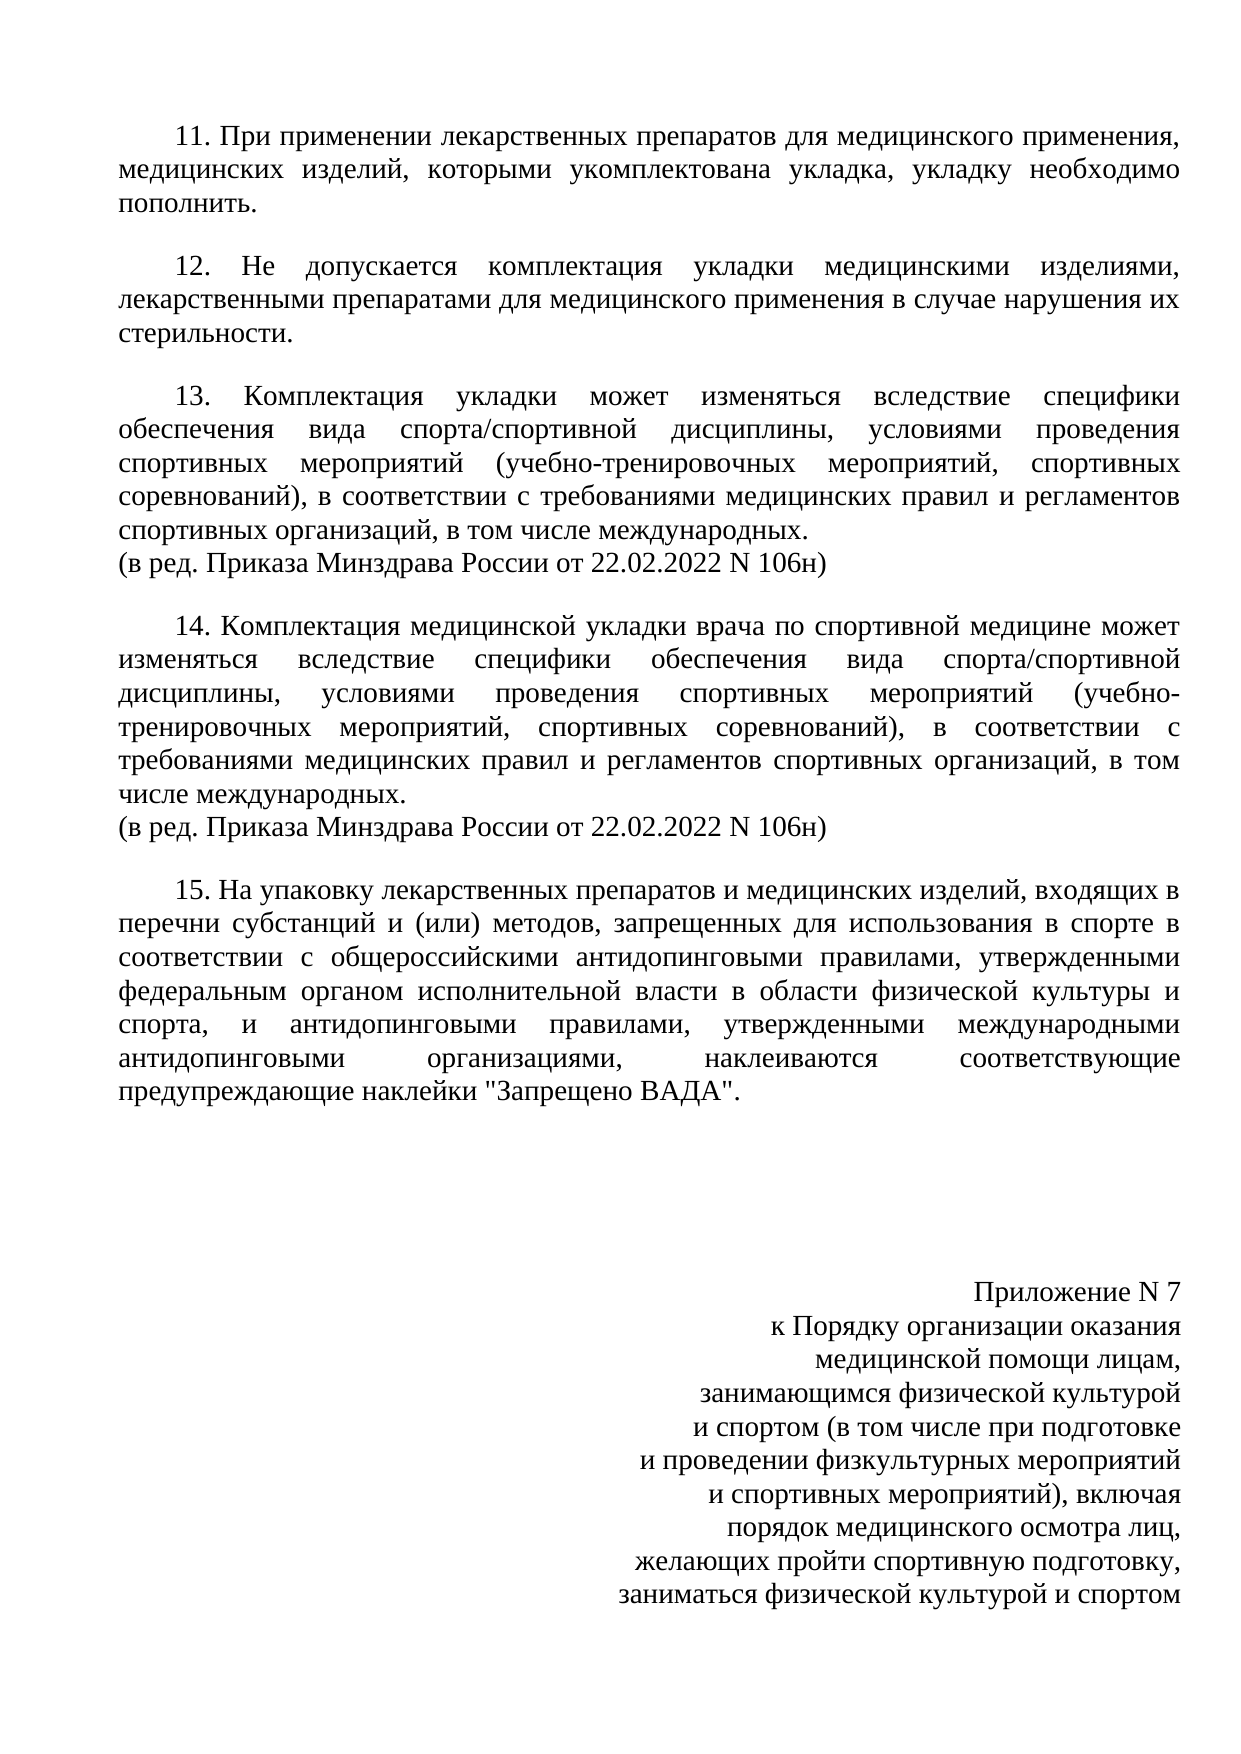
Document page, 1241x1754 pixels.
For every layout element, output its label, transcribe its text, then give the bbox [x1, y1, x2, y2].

text 11. При применении лекарственных препаратов для медицинского применения, медицинских изделий, которыми укомплектована укладка, укладку необходимо пополнить. [118, 118, 1181, 219]
text 13. Комплектация укладки может изменяться вследствие специфики обеспечения вида спорта/спортивной дисциплины, условиями проведения спортивных мероприятий (учебно-тренировочных мероприятий, спортивных соревнований), в соответствии с требованиями медицинских правил и регламентов спортивных организаций, в том числе международных. [118, 378, 1181, 545]
text (в ред. Приказа Минздрава России от 22.02.2022 N 106н) [118, 809, 1181, 843]
text 12. Не допускается комплектация укладки медицинскими изделиями, лекарственными препаратами для медицинского применения в случае нарушения их стерильности. [118, 248, 1181, 348]
text и спортом (в том числе при подготовке [118, 1409, 1181, 1442]
text и проведении физкультурных мероприятий [118, 1442, 1181, 1476]
text заниматься физической культурой и спортом [118, 1576, 1181, 1610]
text (в ред. Приказа Минздрава России от 22.02.2022 N 106н) [118, 545, 1181, 579]
text Приложение N 7 [118, 1274, 1181, 1308]
text порядок медицинского осмотра лиц, [118, 1509, 1181, 1543]
text 15. На упаковку лекарственных препаратов и медицинских изделий, входящих в перечни субстанций и (или) методов, запрещенных для использования в спорте в соответствии с общероссийскими антидопинговыми правилами, утвержденными федеральным органом исполнительной власти в области физической культуры и спорта, и антидопинговыми правилами, утвержденными международными антидопинговыми организациями, наклеиваются соответствующие предупреждающие наклейки "Запрещено ВАДА". [118, 872, 1181, 1107]
text к Порядку организации оказания [118, 1308, 1181, 1342]
text желающих пройти спортивную подготовку, [118, 1543, 1181, 1576]
text занимающимся физической культурой [118, 1375, 1181, 1409]
text медицинской помощи лицам, [118, 1342, 1181, 1375]
text 14. Комплектация медицинской укладки врача по спортивной медицине может изменяться вследствие специфики обеспечения вида спорта/спортивной дисциплины, условиями проведения спортивных мероприятий (учебно-тренировочных мероприятий, спортивных соревнований), в соответствии с требованиями медицинских правил и регламентов спортивных организаций, в том числе международных. [118, 608, 1181, 809]
text и спортивных мероприятий), включая [118, 1476, 1181, 1509]
